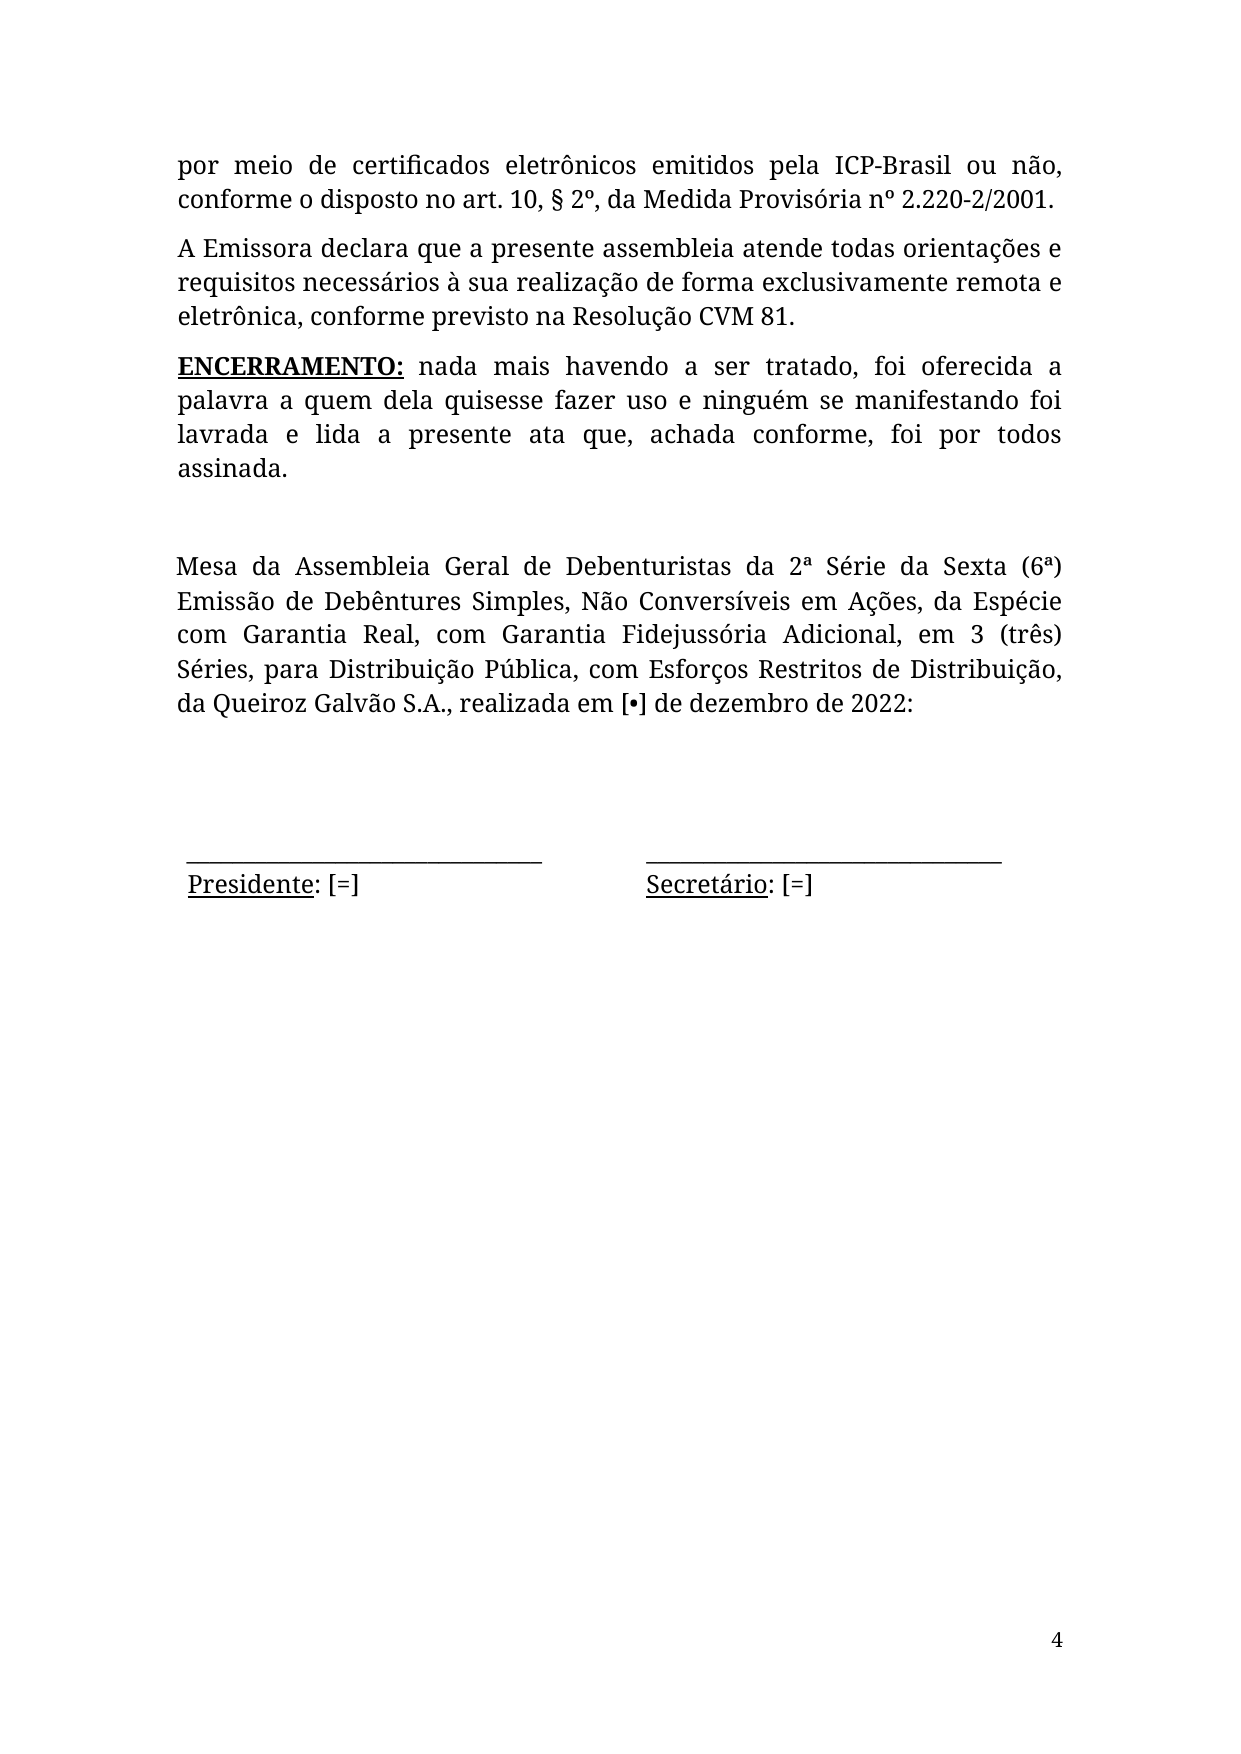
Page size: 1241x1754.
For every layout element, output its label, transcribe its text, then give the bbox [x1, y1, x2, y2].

table_header _______________________________ Presidente: [=] [177, 833, 635, 966]
text Mesa da Assembleia Geral de Debenturistas da 2ª Série da Sexta (6ª) Emissão de Debêntures Simples, Não Conversíveis em Ações, da Espécie com Garantia Real, com Garantia Fidejussória Adicional, em 3 (três) Séries, para Distribuição Pública, com Esforços Restritos de Distribuição, da Queiroz Galvão S.A., realizada em [•] de dezembro de 2022: [176, 549, 1063, 719]
text A Emissora declara que a presente assembleia atende todas orientações e requisitos necessários à sua realização de forma exclusivamente remota e eletrônica, conforme previsto na Resolução CVM 81. [177, 231, 1063, 333]
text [177, 148, 1063, 216]
table_header _______________________________ Secretário: [=] [635, 833, 1062, 966]
text ENCERRAMENTO: nada mais havendo a ser tratado, foi oferecida a palavra a quem dela quisesse fazer uso e ninguém se manifestando foi lavrada e lida a presente ata que, achada conforme, foi por todos assinada. [177, 348, 1063, 484]
